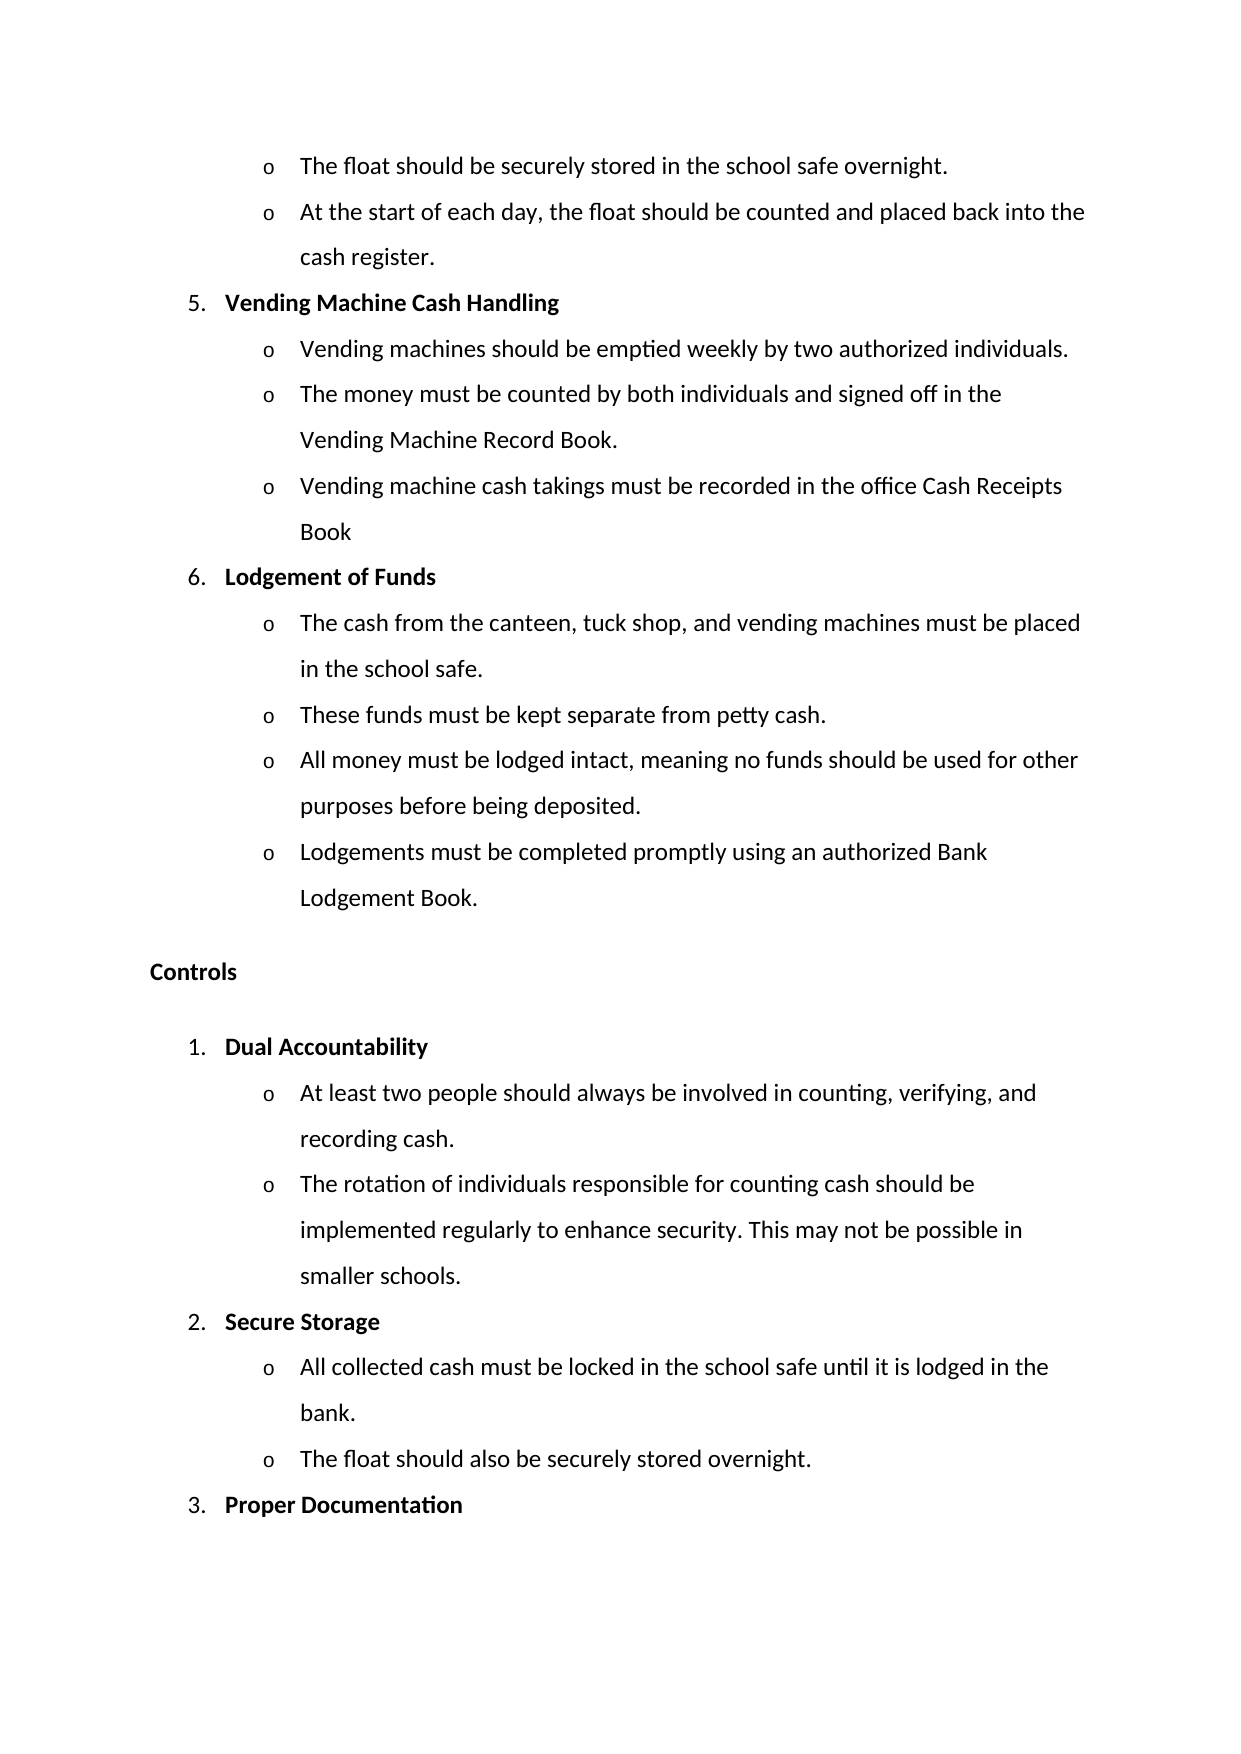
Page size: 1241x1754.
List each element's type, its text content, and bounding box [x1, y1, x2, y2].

list The float should also be securely stored overnight. [262, 1443, 1090, 1473]
list Secure Storage [187, 1306, 1090, 1336]
list The float should be securely stored in the school safe overnight. [262, 150, 1090, 181]
list The cash from the canteen, tuck shop, and vending machines must be placed in the school safe. [262, 607, 1090, 683]
list Lodgement of Funds [187, 562, 1090, 592]
list Proper Documentation [187, 1489, 1090, 1519]
list Lodgements must be completed promptly using an authorized Bank Lodgement Book. [262, 836, 1090, 912]
text Controls [150, 957, 1090, 987]
list The rotation of individuals responsible for counting cash should be implemented regularly to enhance security. This may not be possible in smaller schools. [262, 1169, 1090, 1291]
list Dual Accountability [187, 1031, 1090, 1062]
list At the start of each day, the float should be counted and placed back into the cash register. [262, 196, 1090, 272]
list These funds must be kept separate from petty cash. [262, 699, 1090, 729]
list Vending machines should be emptied weekly by two authorized individuals. [262, 333, 1090, 363]
list All money must be lodged intact, meaning no funds should be used for other purposes before being deposited. [262, 744, 1090, 821]
list The money must be counted by both individuals and signed off in the Vending Machine Record Book. [262, 379, 1090, 455]
list At least two people should always be involved in counting, verifying, and recording cash. [262, 1077, 1090, 1153]
list Vending machine cash takings must be recorded in the office Cash Receipts Book [262, 470, 1090, 546]
list All collected cash must be locked in the school safe until it is lodged in the bank. [262, 1352, 1090, 1428]
list Vending Machine Cash Handling [187, 287, 1090, 318]
